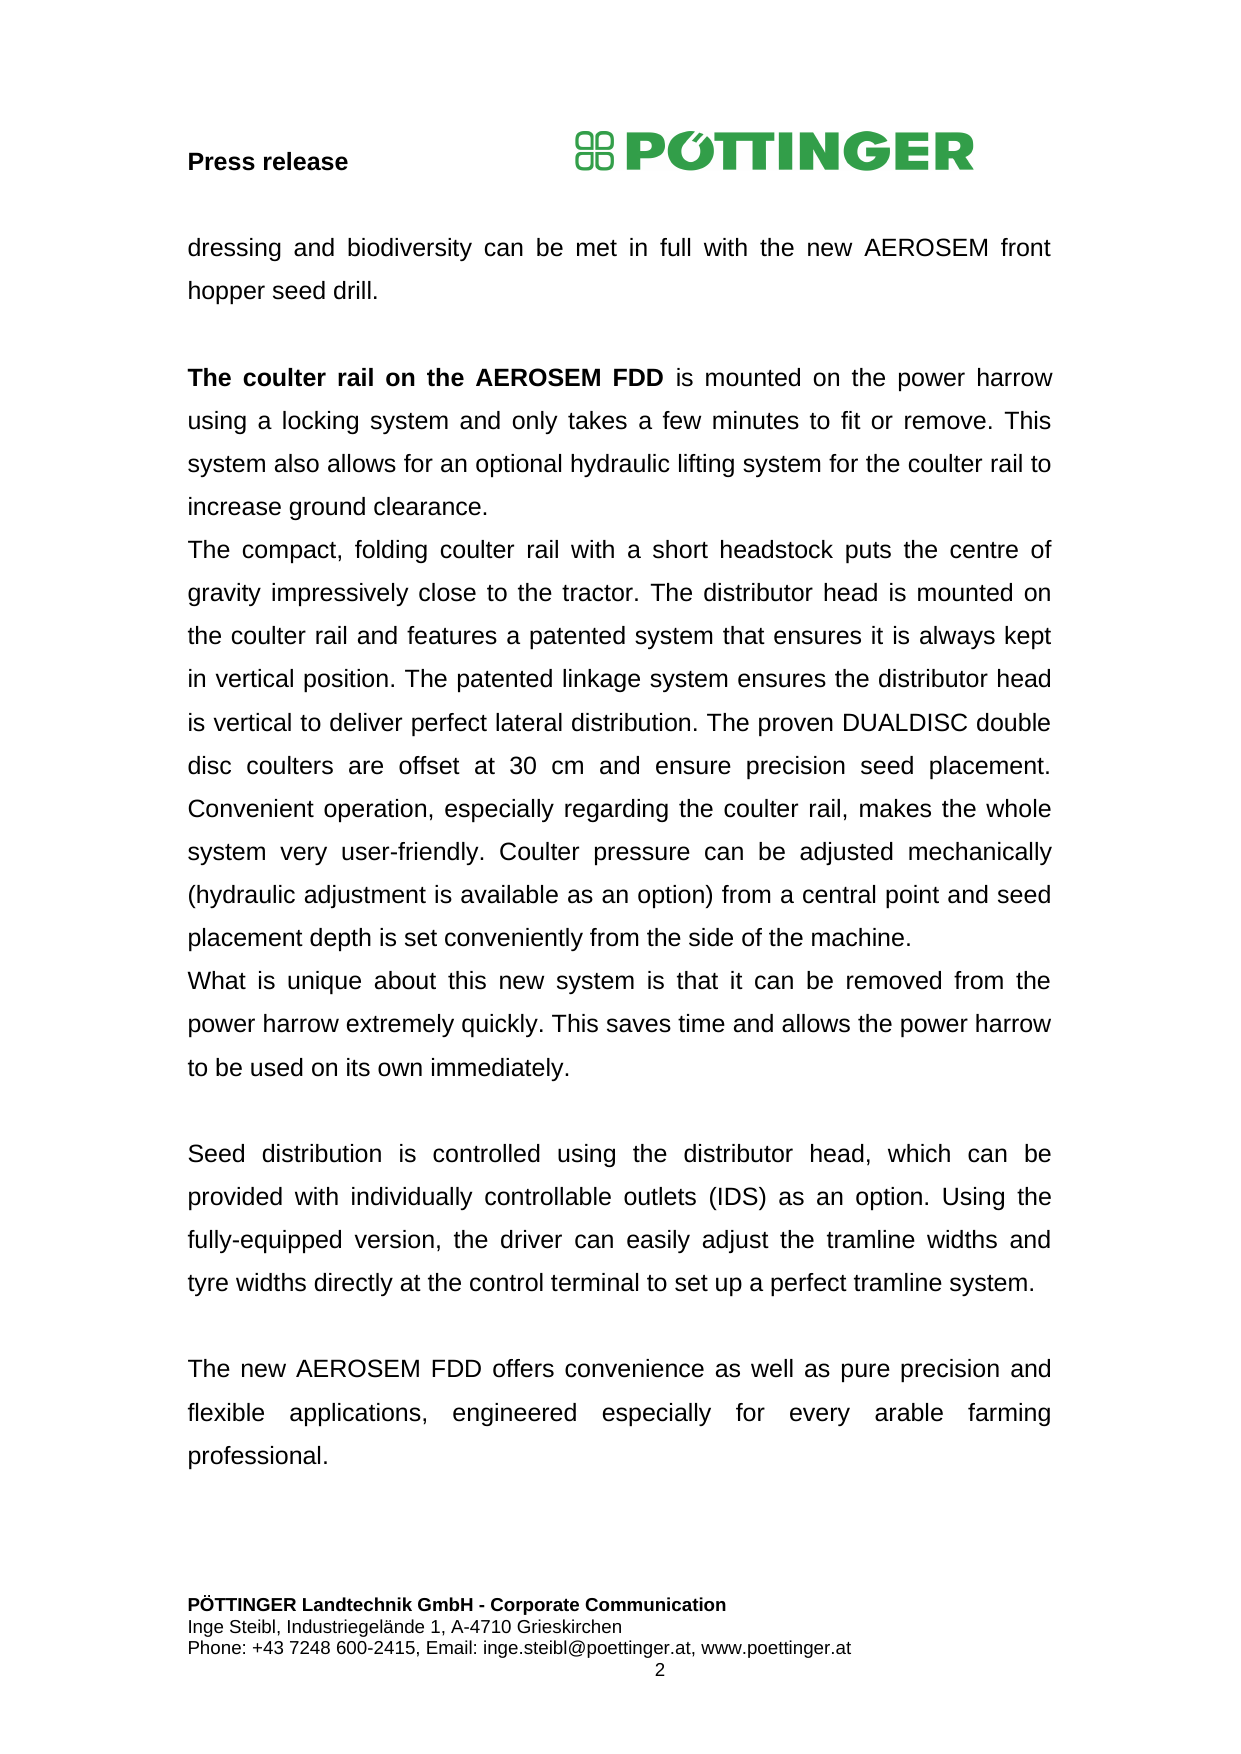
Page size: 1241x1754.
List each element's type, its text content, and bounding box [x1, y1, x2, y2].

text The new AEROSEM FDD offers convenience as well as pure precision and flexible applications, engineered especially for every arable farming professional. [187, 1354, 1053, 1469]
picture [575, 131, 974, 171]
text What is unique about this new system is that it can be removed from the power harrow extremely quickly. This saves time and allows the power harrow to be used on its own immediately. [187, 966, 1053, 1081]
text The coulter rail on the AEROSEM FDD is mounted on the power harrow using a locking system and only takes a few minutes to fit or remove. This system also allows for an optional hydraulic lifting system for the coulter rail to increase ground clearance. [187, 363, 1053, 521]
text Seed distribution is controlled using the distributor head, which can be provided with individually controllable outlets (IDS) as an option. Using the fully-equipped version, the driver can easily adjust the tramline widths and tyre widths directly at the control terminal to set up a perfect tramline system. [187, 1139, 1053, 1297]
text The compact, folding coulter rail with a short headstock puts the centre of gravity impressively close to the tractor. The distributor head is mounted on the coulter rail and features a patented system that ensures it is always kept in vertical position. The patented linkage system ensures the distributor head is vertical to deliver perfect lateral distribution. The proven DUALDISC double disc coulters are offset at 30 cm and ensure precision seed placement. Convenient operation, especially regarding the coulter rail, makes the whole system very user-friendly. Coulter pressure can be adjusted mechanically (hydraulic adjustment is available as an option) from a central point and seed placement depth is set conveniently from the side of the machine. [187, 535, 1053, 952]
